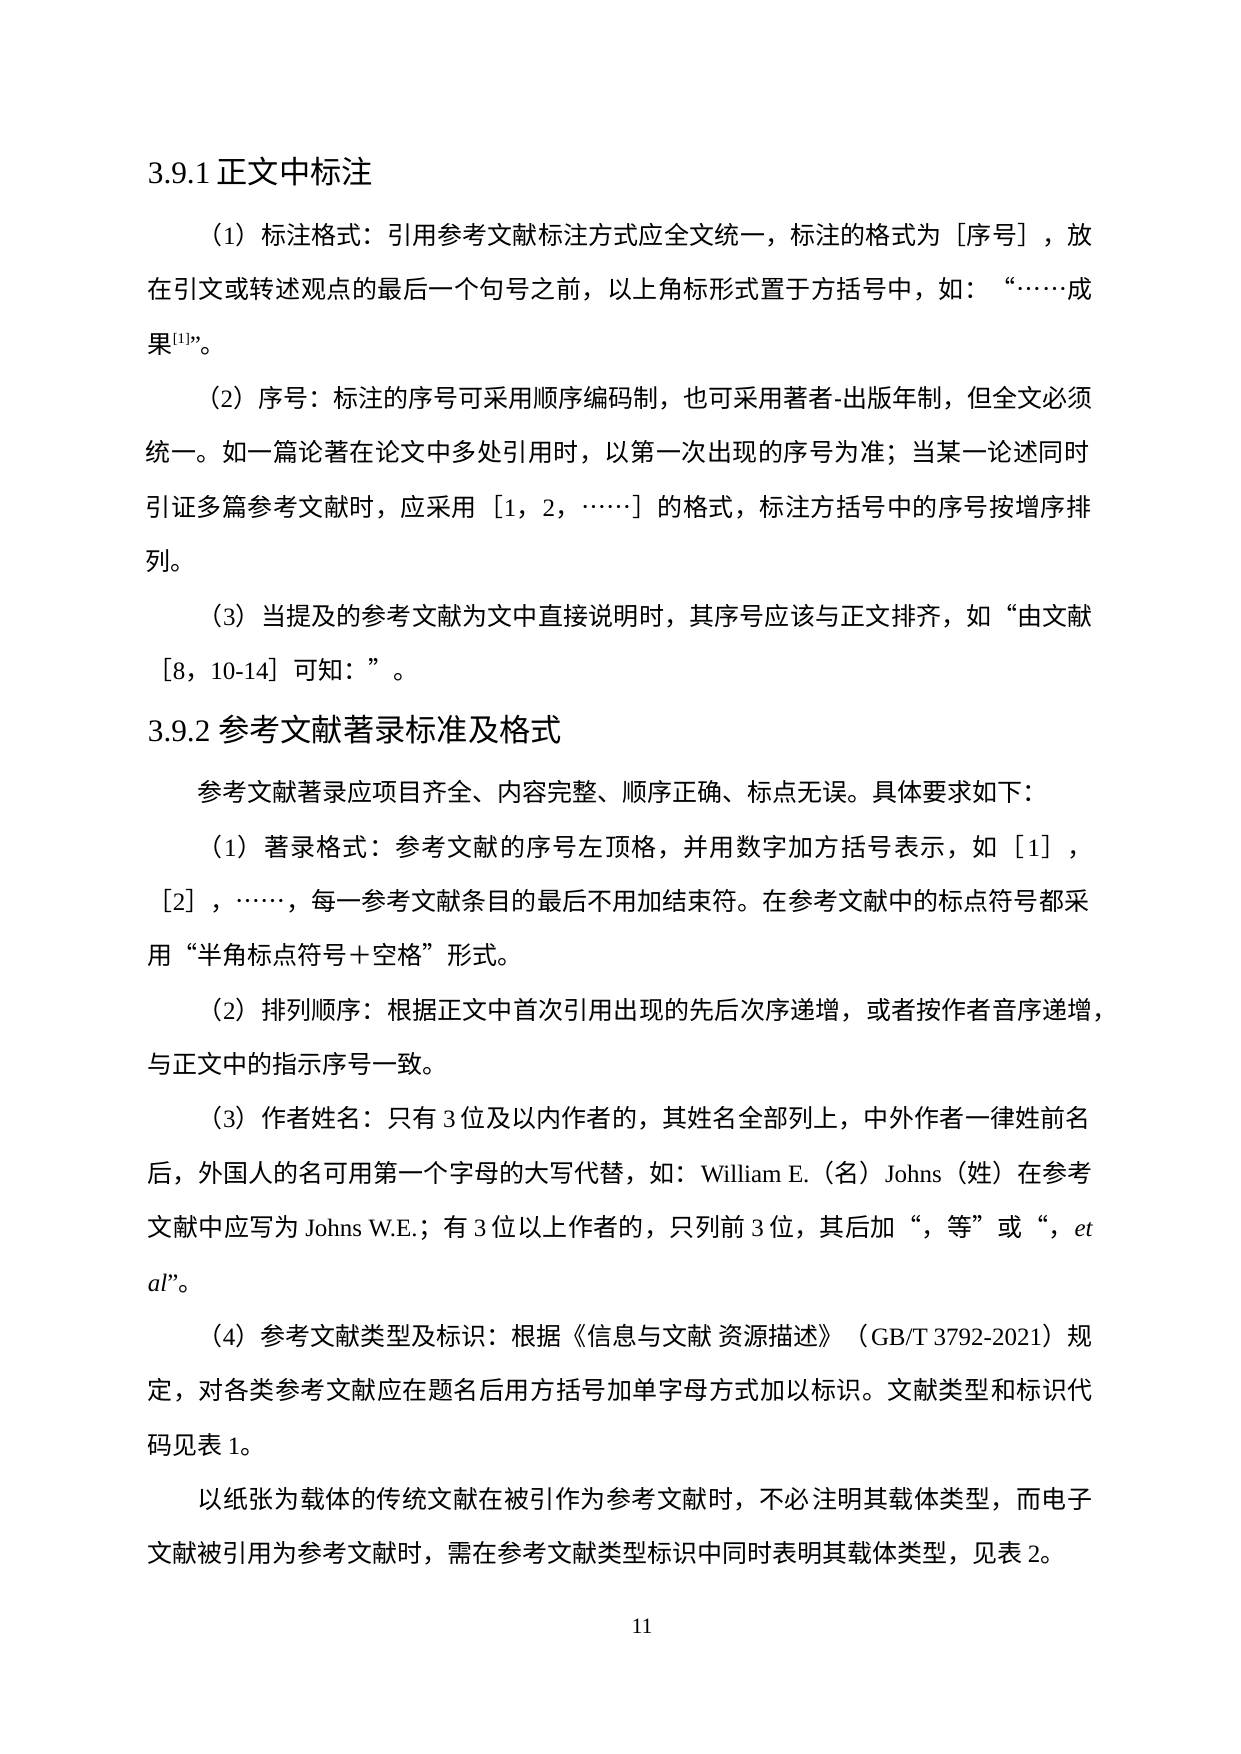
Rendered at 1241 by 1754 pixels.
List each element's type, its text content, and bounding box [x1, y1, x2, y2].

text 参考文献著录应项目齐全、内容完整、顺序正确、标点无误。具体要求如下： [148, 773, 1093, 809]
text 以纸张为载体的传统文献在被引作为参考文献时，不必注明其载体类型，而电子文献被引用为参考文献时，需在参考文献类型标识中同时表明其载体类型，见表2。 [148, 1479, 1093, 1570]
subtitle 3.9.1正文中标注 [148, 148, 1093, 193]
text （4）参考文献类型及标识：根据《信息与文献 资源描述》（GB/T 3792-2021）规定，对各类参考文献应在题名后用方括号加单字母方式加以标识。文献类型和标识代码见表1。 [148, 1316, 1093, 1461]
text （2）序号：标注的序号可采用顺序编码制，也可采用著者-出版年制，但全文必须统一。如一篇论著在论文中多处引用时，以第一次出现的序号为准；当某一论述同时引证多篇参考文献时，应采用［1，2，……］的格式，标注方括号中的序号按增序排列。 [145, 378, 1093, 578]
text （1）著录格式：参考文献的序号左顶格，并用数字加方括号表示，如［1］，［2］，……，每一参考文献条目的最后不用加结束符。在参考文献中的标点符号都采用“半角标点符号＋空格”形式。 [148, 827, 1093, 972]
text （3）当提及的参考文献为文中直接说明时，其序号应该与正文排齐，如“由文献［8，10-14］可知：”。 [148, 596, 1093, 687]
subtitle 3.9.2 参考文献著录标准及格式 [148, 705, 1093, 750]
text （2）排列顺序：根据正文中首次引用出现的先后次序递增，或者按作者音序递增，与正文中的指示序号一致。 [148, 990, 1093, 1081]
text （3）作者姓名：只有3位及以内作者的，其姓名全部列上，中外作者一律姓前名后，外国人的名可用第一个字母的大写代替，如：William E.（名）Johns（姓）在参考文献中应写为Johns W.E.；有3位以上作者的，只列前3位，其后加“，等”或“，et al”。 [148, 1099, 1093, 1298]
text （1）标注格式：引用参考文献标注方式应全文统一，标注的格式为［序号］，放在引文或转述观点的最后一个句号之前，以上角标形式置于方括号中，如：“……成果[1]”。 [148, 215, 1093, 360]
